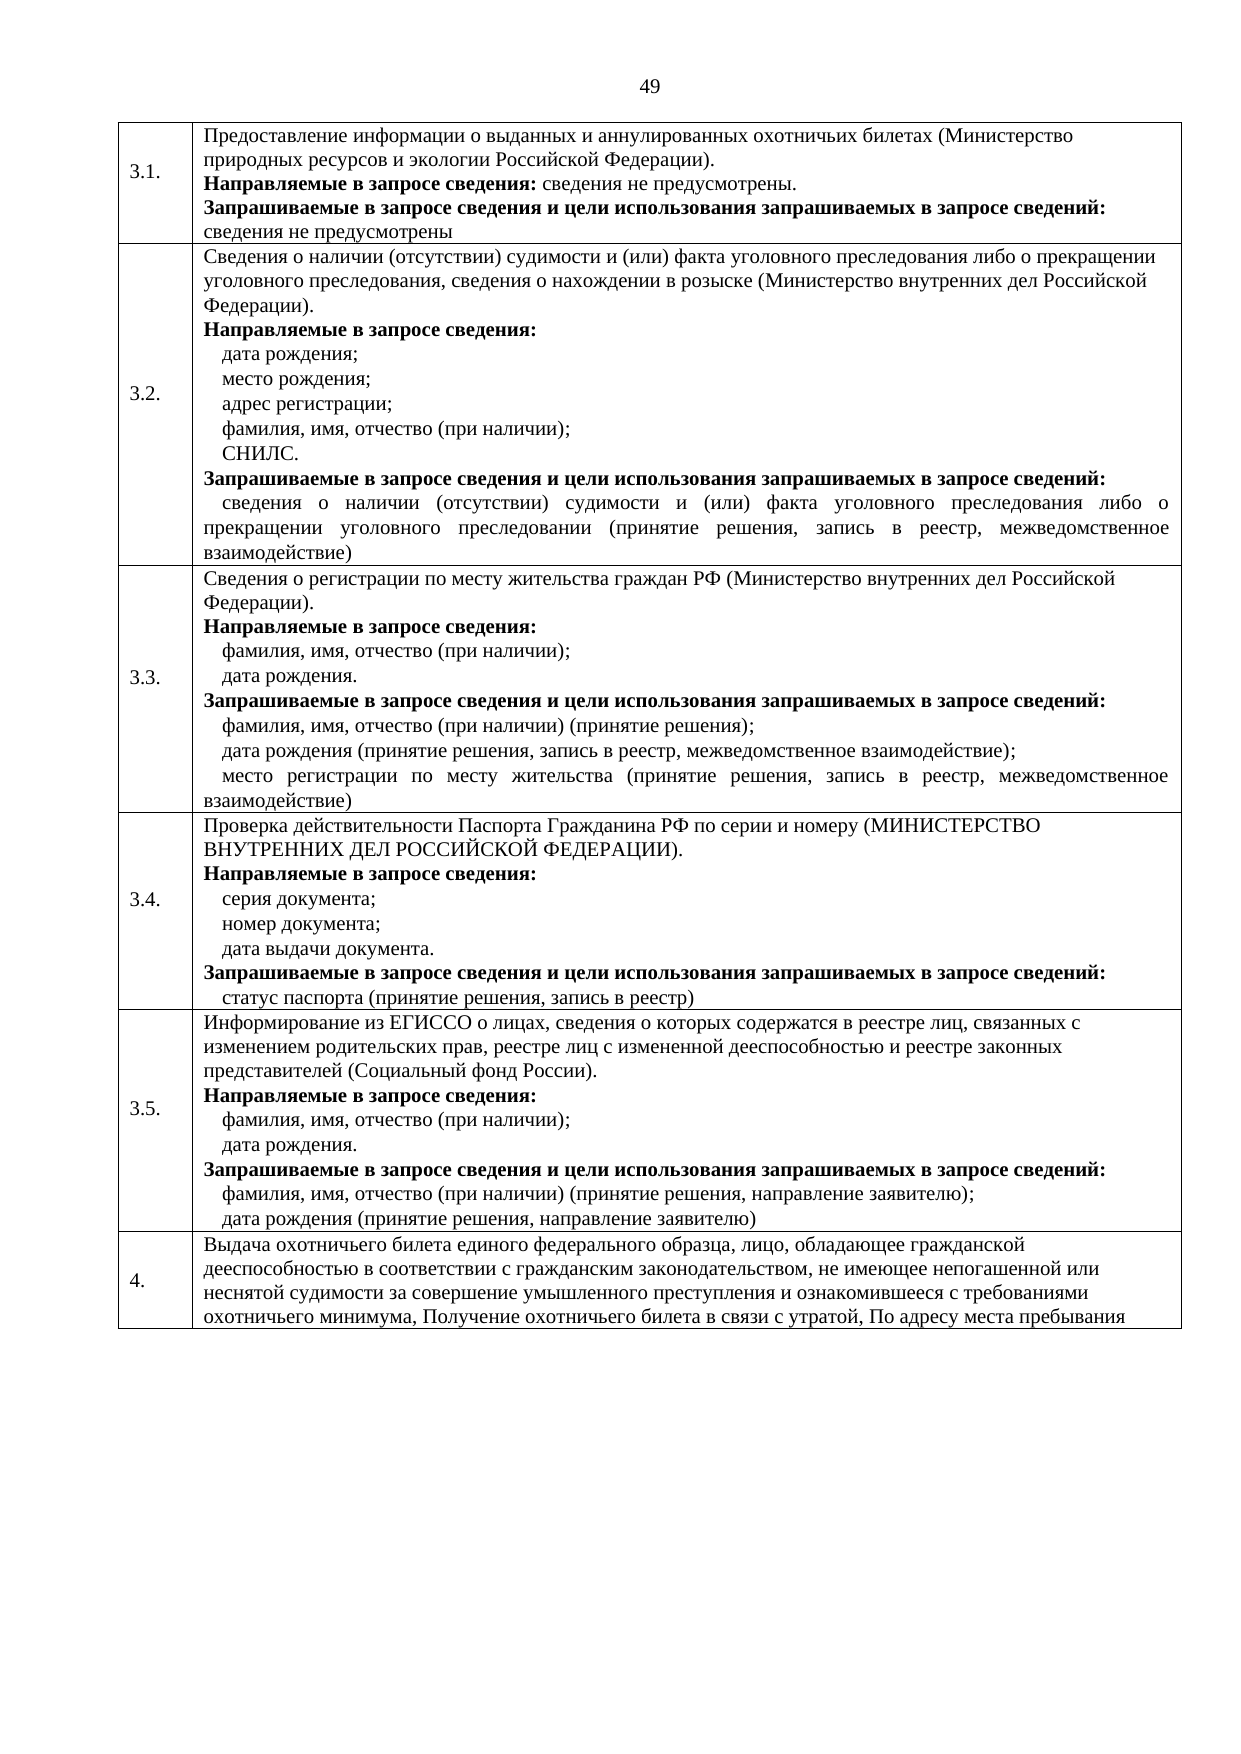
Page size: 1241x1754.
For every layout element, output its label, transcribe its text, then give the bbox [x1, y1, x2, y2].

table_cell [119, 244, 192, 565]
table_cell Выдача охотничьего билета единого федерального образца, лицо, обладающее гражданской дееспособностью в соответствии с гражданским законодательством, не имеющее непогашенной или неснятой судимости за совершение умышленного преступления и ознакомившееся с требованиями охотничьего минимума, Получение охотничьего билета в связи с утратой, По адресу места пребывания [193, 1232, 1181, 1328]
table_cell Предоставление информации о выданных и аннулированных охотничьих билетах (Министерство природных ресурсов и экологии Российской Федерации). Направляемые в запросе сведения: сведения не предусмотрены. Запрашиваемые в запросе сведения и цели использования запрашиваемых в запросе сведений: сведения не предусмотрены [193, 123, 1181, 243]
table_cell Информирование из ЕГИССО о лицах, сведения о которых содержатся в реестре лиц, связанных с изменением родительских прав, реестре лиц с измененной дееспособностью и реестре законных представителей (Социальный фонд России). Направляемые в запросе сведения: фамилия, имя, отчество (при наличии); дата рождения. Запрашиваемые в запросе сведения и цели использования запрашиваемых в запросе сведений: фамилия, имя, отчество (при наличии) (принятие решения, направление заявителю); дата рождения (принятие решения, направление заявителю) [193, 1010, 1181, 1231]
table_cell [119, 566, 192, 812]
table_cell [119, 1232, 192, 1328]
table_cell [119, 123, 192, 243]
table_cell Проверка действительности Паспорта Гражданина РФ по серии и номеру (МИНИСТЕРСТВО ВНУТРЕННИХ ДЕЛ РОССИЙСКОЙ ФЕДЕРАЦИИ). Направляемые в запросе сведения: серия документа; номер документа; дата выдачи документа. Запрашиваемые в запросе сведения и цели использования запрашиваемых в запросе сведений: статус паспорта (принятие решения, запись в реестр) [193, 813, 1181, 1009]
table_cell [119, 1010, 192, 1231]
table_cell Сведения о регистрации по месту жительства граждан РФ (Министерство внутренних дел Российской Федерации). Направляемые в запросе сведения: фамилия, имя, отчество (при наличии); дата рождения. Запрашиваемые в запросе сведения и цели использования запрашиваемых в запросе сведений: фамилия, имя, отчество (при наличии) (принятие решения); дата рождения (принятие решения, запись в реестр, межведомственное взаимодействие); место регистрации по месту жительства (принятие решения, запись в реестр, межведомственное взаимодействие) [193, 566, 1181, 812]
table_cell [119, 813, 192, 1009]
table_cell Сведения о наличии (отсутствии) судимости и (или) факта уголовного преследования либо о прекращении уголовного преследования, сведения о нахождении в розыске (Министерство внутренних дел Российской Федерации). Направляемые в запросе сведения: дата рождения; место рождения; адрес регистрации; фамилия, имя, отчество (при наличии); СНИЛС. Запрашиваемые в запросе сведения и цели использования запрашиваемых в запросе сведений: сведения о наличии (отсутствии) судимости и (или) факта уголовного преследования либо о прекращении уголовного преследовании (принятие решения, запись в реестр, межведомственное взаимодействие) [193, 244, 1181, 565]
